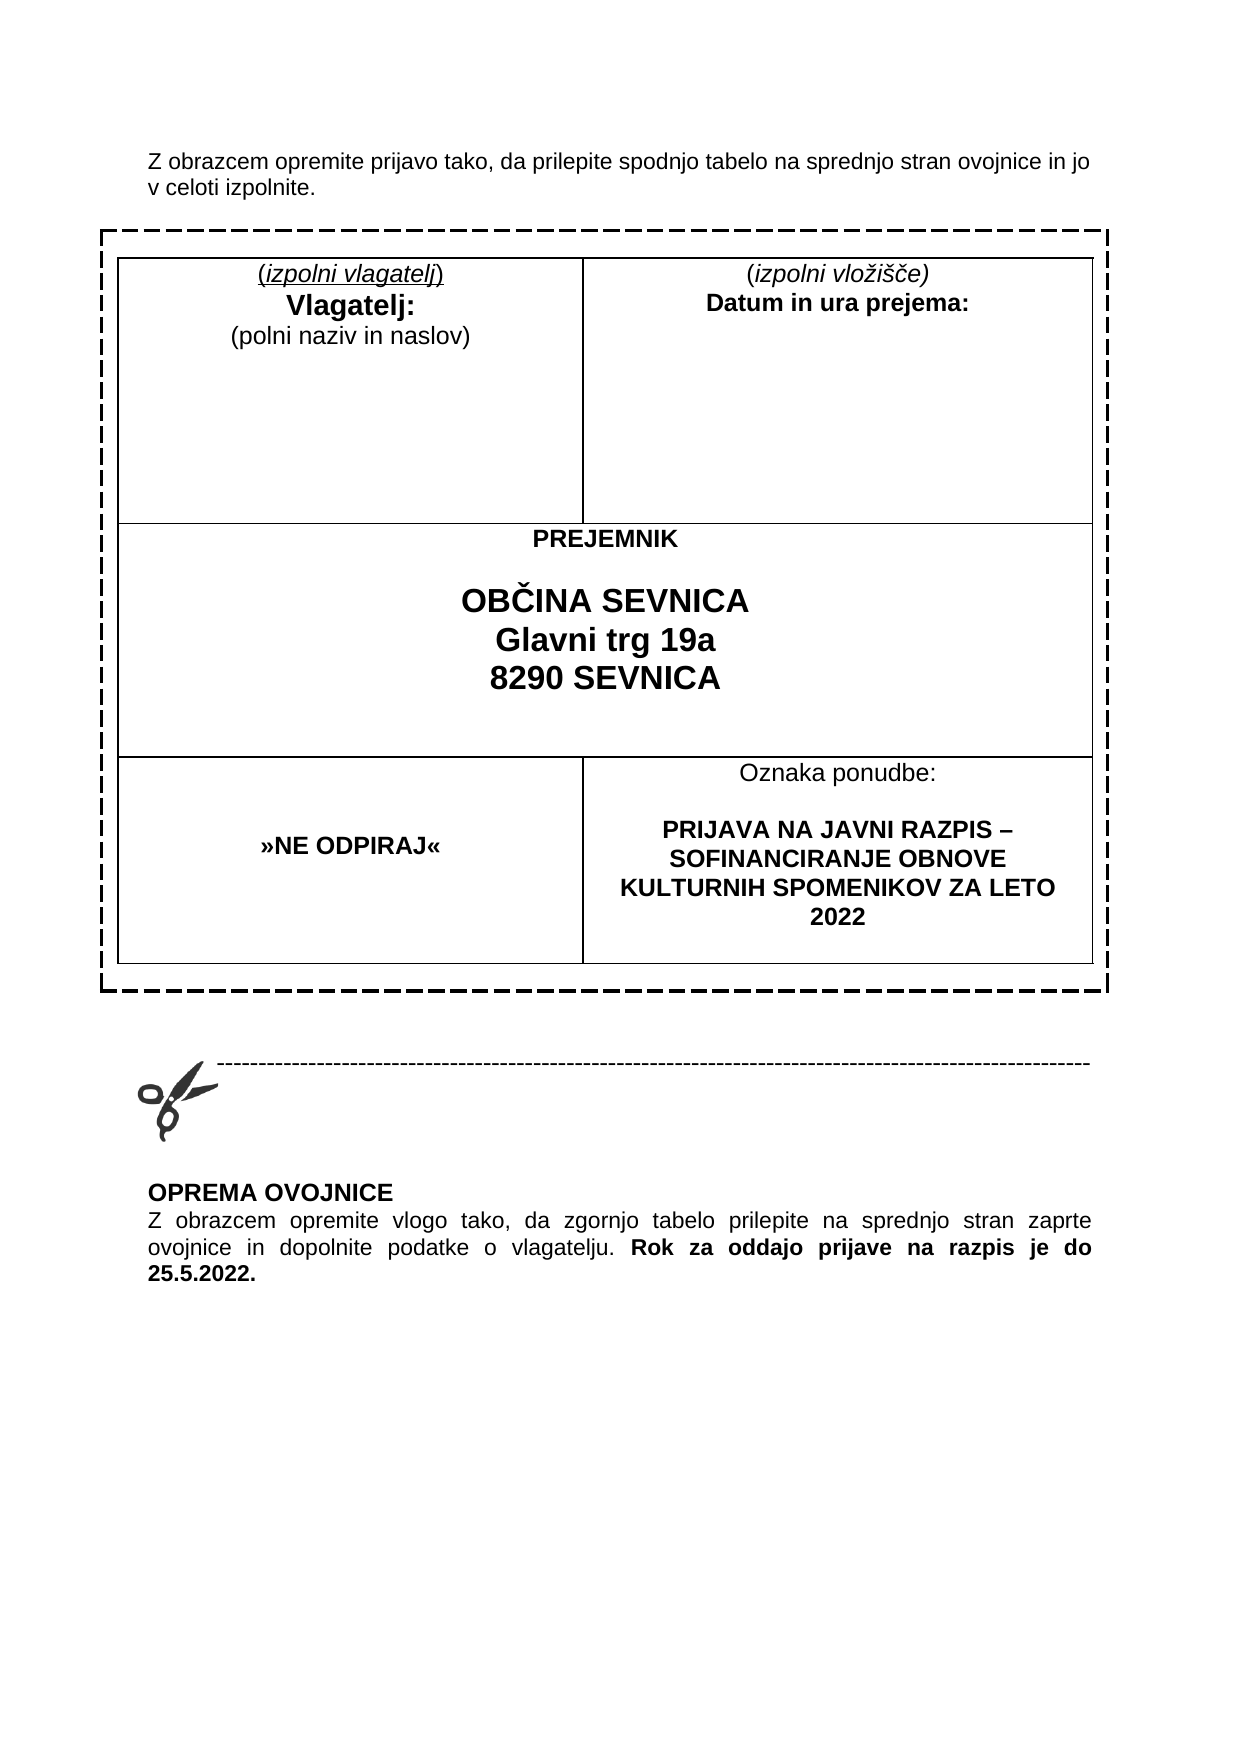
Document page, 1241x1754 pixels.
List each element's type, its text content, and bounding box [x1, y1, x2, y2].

text Z obrazcem opremite prijavo tako, da prilepite spodnjo tabelo na sprednjo stran ovojnice in jo v celoti izpolnite. [148, 148, 1093, 200]
picture [137, 1061, 219, 1142]
text OPREMA OVOJNICE [148, 1178, 1093, 1207]
text --------------------------------------------------------------------------------------------------------- [148, 1047, 1093, 1076]
table_header [101, 229, 1107, 989]
text Z obrazcem opremite vlogo tako, da zgornjo tabelo prilepite na sprednjo stran zaprte ovojnice in dopolnite podatke o vlagatelju. Rok za oddajo prijave na razpis je do 25.5.2022. [148, 1207, 1093, 1286]
